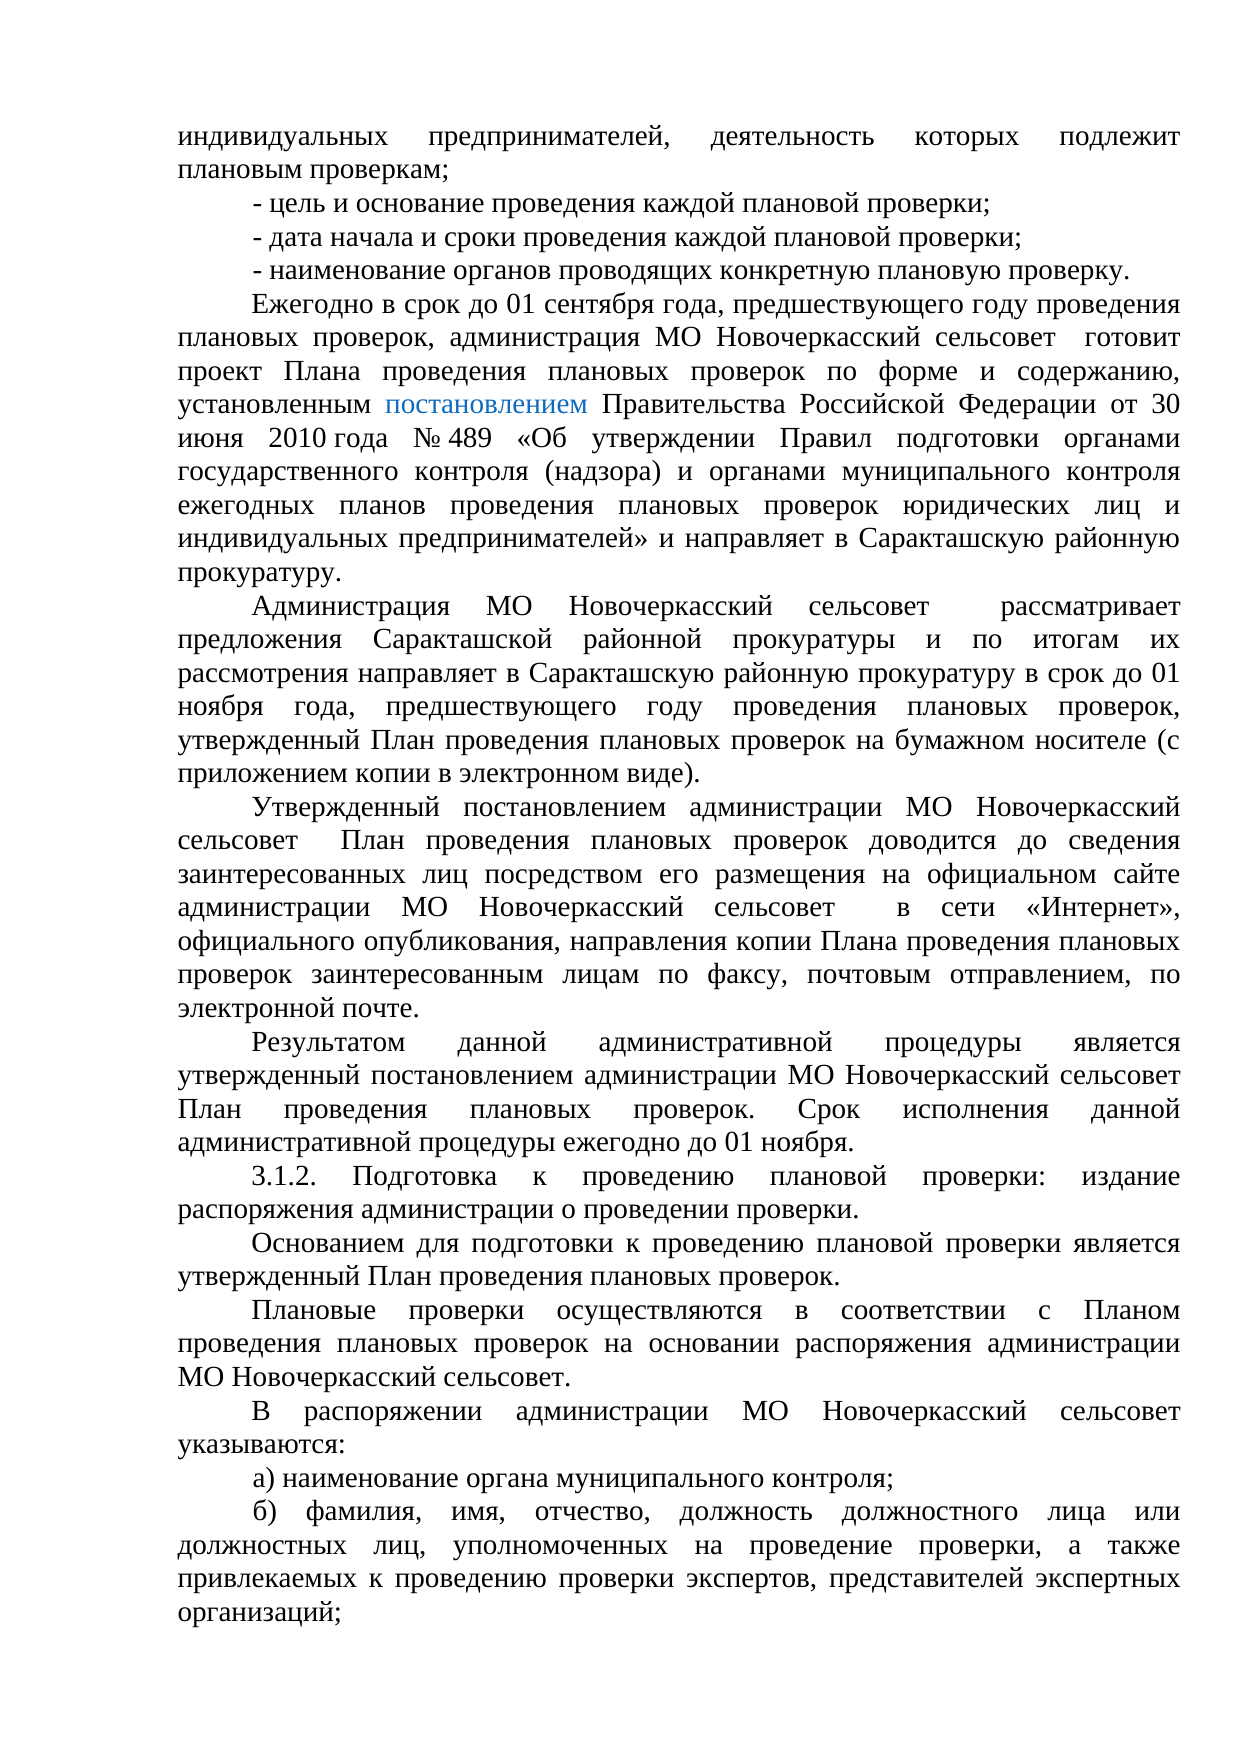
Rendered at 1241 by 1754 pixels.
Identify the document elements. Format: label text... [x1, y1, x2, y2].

text - цель и основание проведения каждой плановой проверки; [177, 185, 1181, 219]
text а) наименование органа муниципального контроля; [177, 1460, 1181, 1493]
text Утвержденный постановлением администрации МО Новочеркасский сельсовет План проведения плановых проверок доводится до сведения заинтересованных лиц посредством его размещения на официальном сайте администрации МО Новочеркасский сельсовет в сети «Интернет», официального опубликования, направления копии Плана проведения плановых проверок заинтересованным лицам по факсу, почтовым отправлением, по электронной почте. [177, 789, 1181, 1024]
text Ежегодно в срок до 01 сентября года, предшествующего году проведения плановых проверок, администрация МО Новочеркасский сельсовет готовит проект Плана проведения плановых проверок по форме и содержанию, установленным постановлением Правительства Российской Федерации от 30 июня 2010 года № 489 «Об утверждении Правил подготовки органами государственного контроля (надзора) и органами муниципального контроля ежегодных планов проведения плановых проверок юридических лиц и индивидуальных предпринимателей» и направляет в Саракташскую районную прокуратуру. [177, 286, 1181, 588]
text Результатом данной административной процедуры является утвержденный постановлением администрации МО Новочеркасский сельсовет План проведения плановых проверок. Срок исполнения данной административной процедуры ежегодно до 01 ноября. [177, 1024, 1181, 1158]
text Плановые проверки осуществляются в соответствии с Планом проведения плановых проверок на основании распоряжения администрации МО Новочеркасский сельсовет. [177, 1292, 1181, 1393]
text - наименование органов проводящих конкретную плановую проверку. [177, 252, 1181, 286]
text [177, 118, 1181, 185]
text - дата начала и сроки проведения каждой плановой проверки; [177, 219, 1181, 252]
text Администрация МО Новочеркасский сельсовет рассматривает предложения Саракташской районной прокуратуры и по итогам их рассмотрения направляет в Саракташскую районную прокуратуру в срок до 01 ноября года, предшествующего году проведения плановых проверок, утвержденный План проведения плановых проверок на бумажном носителе (с приложением копии в электронном виде). [177, 588, 1181, 789]
text 3.1.2. Подготовка к проведению плановой проверки: издание распоряжения администрации о проведении проверки. [177, 1158, 1181, 1225]
text В распоряжении администрации МО Новочеркасский сельсовет указываются: [177, 1393, 1181, 1460]
text б) фамилия, имя, отчество, должность должностного лица или должностных лиц, уполномоченных на проведение проверки, а также привлекаемых к проведению проверки экспертов, представителей экспертных организаций; [177, 1493, 1181, 1627]
text Основанием для подготовки к проведению плановой проверки является утвержденный План проведения плановых проверок. [177, 1225, 1181, 1292]
